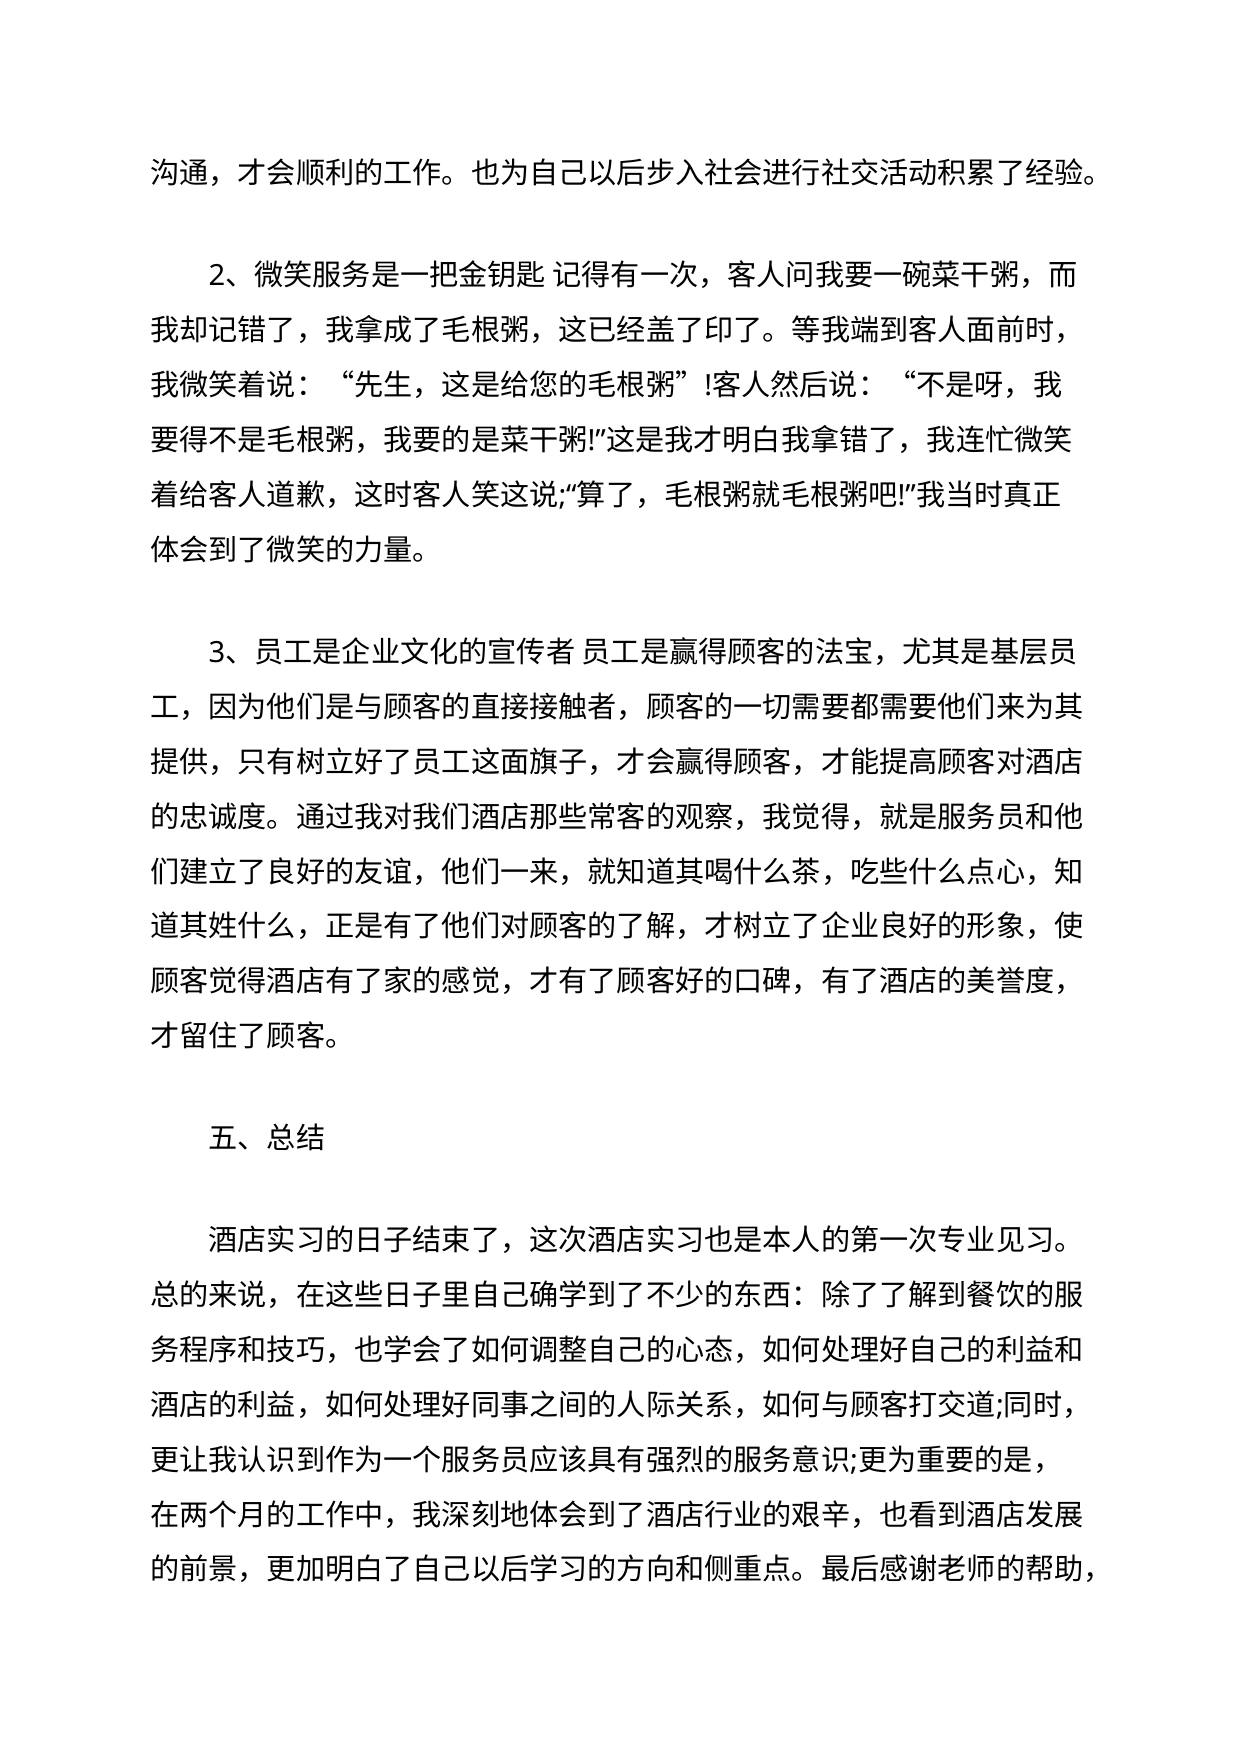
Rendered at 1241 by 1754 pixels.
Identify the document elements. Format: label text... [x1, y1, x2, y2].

text 2、微笑服务是一把金钥匙 记得有一次，客人问我要一碗菜干粥，而我却记错了，我拿成了毛根粥，这已经盖了印了。等我端到客人面前时，我微笑着说：“先生，这是给您的毛根粥”!客人然后说：“不是呀，我要得不是毛根粥，我要的是菜干粥!”这是我才明白我拿错了，我连忙微笑着给客人道歉，这时客人笑这说;“算了，毛根粥就毛根粥吧!”我当时真正体会到了微笑的力量。 [150, 252, 1090, 569]
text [150, 1216, 1090, 1588]
text 五、总结 [150, 1114, 1090, 1157]
text 3、员工是企业文化的宣传者 员工是赢得顾客的法宝，尤其是基层员工，因为他们是与顾客的直接接触者，顾客的一切需要都需要他们来为其提供，只有树立好了员工这面旗子，才会赢得顾客，才能提高顾客对酒店的忠诚度。通过我对我们酒店那些常客的观察，我觉得，就是服务员和他们建立了良好的友谊，他们一来，就知道其喝什么茶，吃些什么点心，知道其姓什么，正是有了他们对顾客的了解，才树立了企业良好的形象，使顾客觉得酒店有了家的感觉，才有了顾客好的口碑，有了酒店的美誉度，才留住了顾客。 [150, 628, 1090, 1055]
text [150, 150, 1090, 192]
